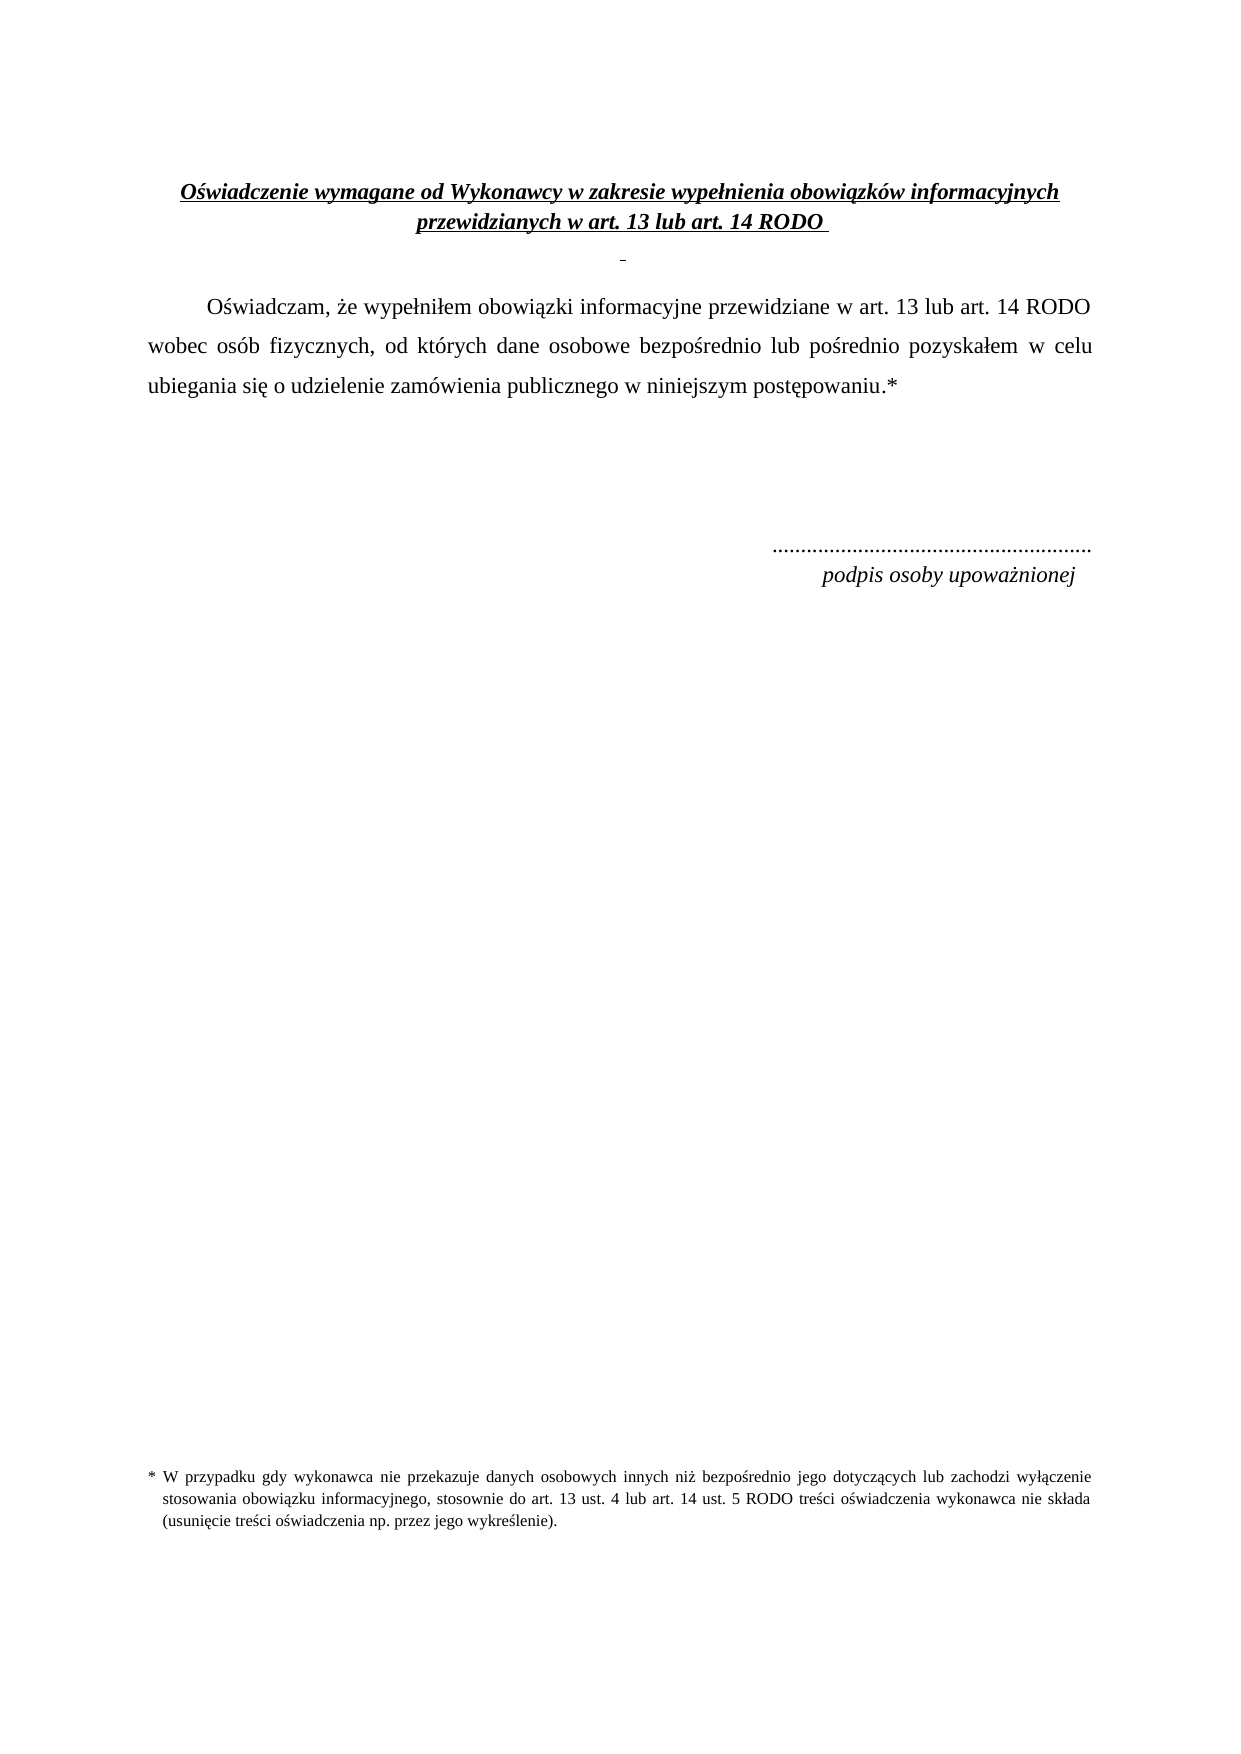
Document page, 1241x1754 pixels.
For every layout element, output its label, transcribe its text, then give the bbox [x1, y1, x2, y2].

text Oświadczenie wymagane od Wykonawcy w zakresie wypełnienia obowiązków informacyjnych przewidzianych w art. 13 lub art. 14 RODO [148, 178, 1093, 234]
text podpis osoby upoważnionej [148, 561, 1093, 588]
text ........................................................ [148, 531, 1093, 557]
text * W przypadku gdy wykonawca nie przekazuje danych osobowych innych niż bezpośrednio jego dotyczących lub zachodzi wyłączenie stosowania obowiązku informacyjnego, stosownie do art. 13 ust. 4 lub art. 14 ust. 5 RODO treści oświadczenia wykonawca nie składa (usunięcie treści oświadczenia np. przez jego wykreślenie). [148, 1466, 1093, 1529]
text Oświadczam, że wypełniłem obowiązki informacyjne przewidziane w art. 13 lub art. 14 RODO wobec osób fizycznych, od których dane osobowe bezpośrednio lub pośrednio pozyskałem w celu ubiegania się o udzielenie zamówienia publicznego w niniejszym postępowaniu.* [148, 293, 1093, 398]
